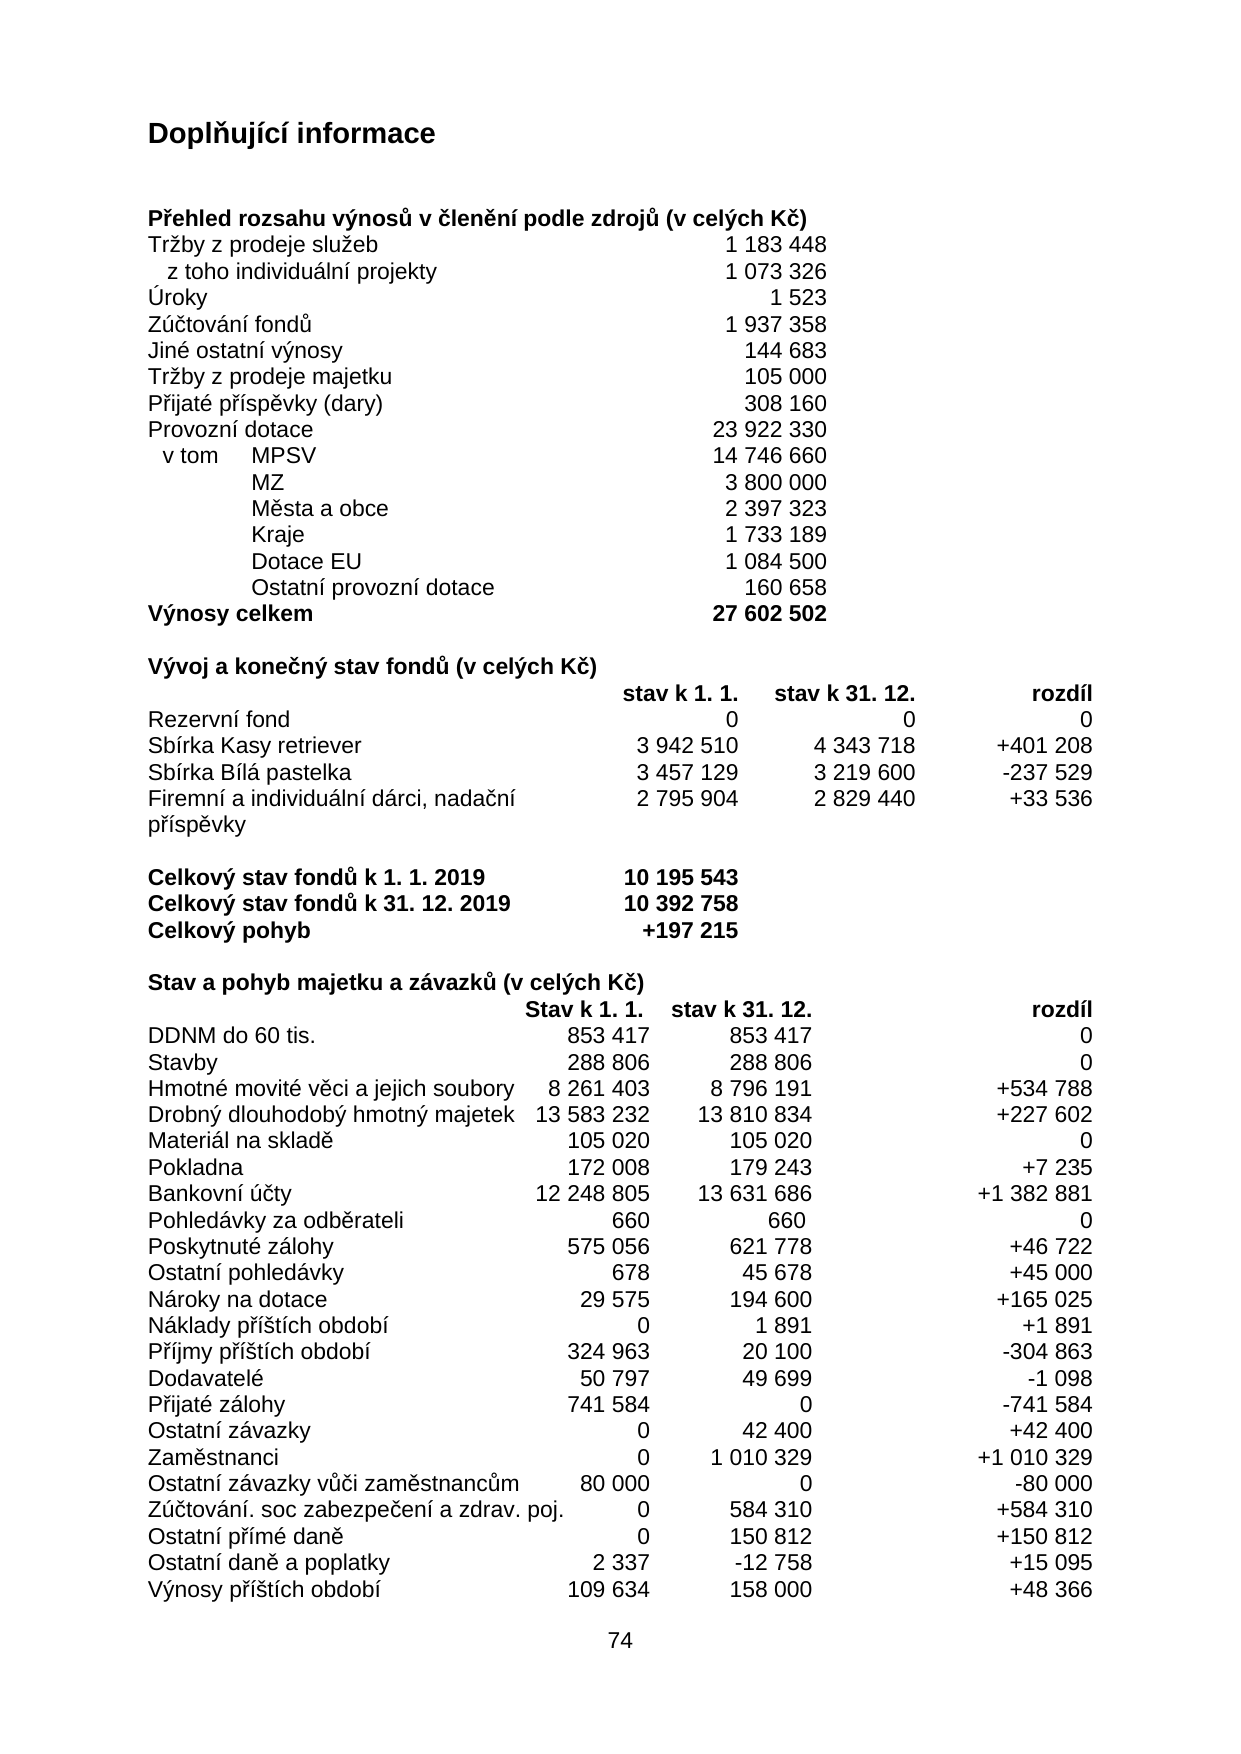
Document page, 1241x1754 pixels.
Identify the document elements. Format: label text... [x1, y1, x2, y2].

text v tom MPSV 14 746 660 [148, 442, 1092, 469]
text Ostatní daně a poplatky 2 337 -12 758 +15 095 [148, 1549, 1092, 1576]
text Materiál na skladě 105 020 105 020 0 [148, 1127, 1092, 1154]
text Tržby z prodeje majetku 105 000 [148, 363, 1092, 389]
text z toho individuální projekty 1 073 326 [148, 258, 1092, 284]
text Zaměstnanci 0 1 010 329 +1 010 329 [148, 1444, 1092, 1470]
text Pohledávky za odběrateli 660 660 0 [148, 1207, 1092, 1233]
text Přehled rozsahu výnosů v členění podle zdrojů (v celých Kč) [148, 205, 1092, 231]
text Dotace EU 1 084 500 [148, 548, 1092, 574]
text Výnosy příštích období 109 634 158 000 +48 366 [148, 1576, 1092, 1602]
text Přijaté příspěvky (dary) 308 160 [148, 389, 1092, 416]
text Ostatní pohledávky 678 45 678 +45 000 [148, 1259, 1092, 1286]
text Doplňující informace [148, 116, 1092, 149]
text Ostatní přímé daně 0 150 812 +150 812 [148, 1523, 1092, 1549]
text Zúčtování. soc zabezpečení a zdrav. poj. 0 584 310 +584 310 [148, 1496, 1092, 1523]
text Provozní dotace 23 922 330 [148, 416, 1092, 442]
text Drobný dlouhodobý hmotný majetek 13 583 232 13 810 834 +227 602 [148, 1101, 1092, 1127]
text Příjmy příštích období 324 963 20 100 -304 863 [148, 1338, 1092, 1365]
text Kraje 1 733 189 [148, 521, 1092, 548]
text Dodavatelé 50 797 49 699 -1 098 [148, 1365, 1092, 1391]
text Bankovní účty 12 248 805 13 631 686 +1 382 881 [148, 1180, 1092, 1207]
text Tržby z prodeje služeb 1 183 448 [148, 231, 1092, 258]
text MZ 3 800 000 [148, 469, 1092, 495]
text Celkový pohyb +197 215 [148, 917, 1092, 943]
text Výnosy celkem 27 602 502 [148, 600, 1092, 627]
text Hmotné movité věci a jejich soubory 8 261 403 8 796 191 +534 788 [148, 1075, 1092, 1101]
text Ostatní provozní dotace 160 658 [148, 574, 1092, 600]
text Sbírka Kasy retriever 3 942 510 4 343 718 +401 208 [148, 732, 1092, 758]
text Poskytnuté zálohy 575 056 621 778 +46 722 [148, 1233, 1092, 1259]
text Vývoj a konečný stav fondů (v celých Kč) [148, 653, 1092, 679]
text Stav k 1. 1. stav k 31. 12. rozdíl [148, 996, 1092, 1022]
text Města a obce 2 397 323 [148, 495, 1092, 521]
text Pokladna 172 008 179 243 +7 235 [148, 1154, 1092, 1180]
text Úroky 1 523 [148, 284, 1092, 311]
text Náklady příštích období 0 1 891 +1 891 [148, 1312, 1092, 1338]
text Celkový stav fondů k 1. 1. 2019 10 195 543 [148, 864, 1092, 890]
text Stavby 288 806 288 806 0 [148, 1048, 1092, 1075]
text DDNM do 60 tis. 853 417 853 417 0 [148, 1022, 1092, 1048]
text Celkový stav fondů k 31. 12. 2019 10 392 758 [148, 890, 1092, 917]
text Ostatní závazky 0 42 400 +42 400 [148, 1417, 1092, 1444]
text Sbírka Bílá pastelka 3 457 129 3 219 600 -237 529 [148, 758, 1092, 785]
text Stav a pohyb majetku a závazků (v celých Kč) [148, 969, 1092, 996]
text Rezervní fond 0 0 0 [148, 706, 1092, 732]
text Ostatní závazky vůči zaměstnancům 80 000 0 -80 000 [148, 1470, 1092, 1496]
text stav k 1. 1. stav k 31. 12. rozdíl [148, 679, 1092, 706]
text Nároky na dotace 29 575 194 600 +165 025 [148, 1286, 1092, 1312]
text Firemní a individuální dárci, nadační 2 795 904 2 829 440 +33 536 [148, 785, 1092, 811]
text Zúčtování fondů 1 937 358 [148, 311, 1092, 337]
text Jiné ostatní výnosy 144 683 [148, 337, 1092, 363]
text příspěvky [148, 811, 1092, 838]
text Přijaté zálohy 741 584 0 -741 584 [148, 1391, 1092, 1417]
